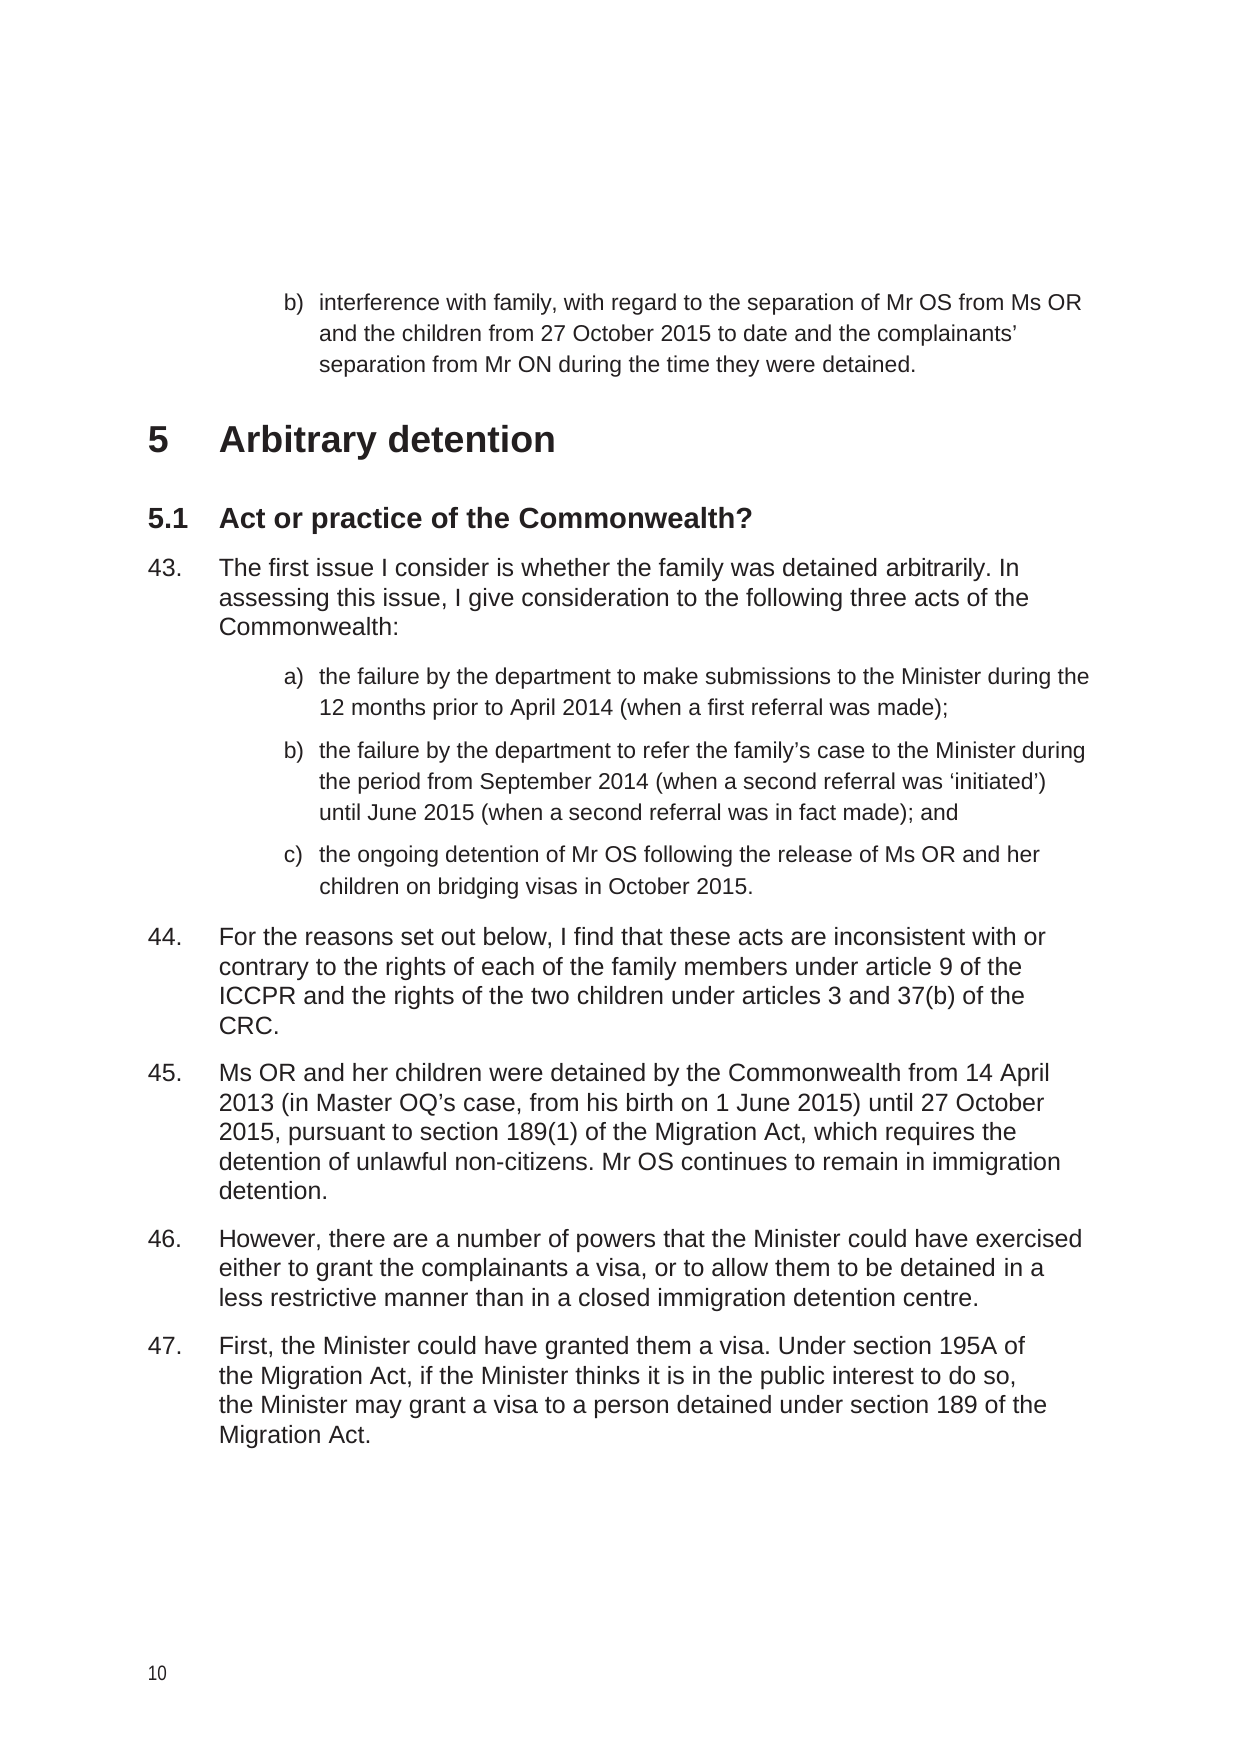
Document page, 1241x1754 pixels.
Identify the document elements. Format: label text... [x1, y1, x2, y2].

list The first issue I consider is whether the family was detained arbitrarily. In assessing this issue, I give consideration to the following three acts of the Commonwealth: [148, 553, 1032, 641]
list First, the Minister could have granted them a visa. Under section 195A of the Migration Act, if the Minister thinks it is in the public interest to do so, the Minister may grant a visa to a person detained under section 189 of the Migration Act. [148, 1331, 1050, 1449]
subtitle Act or practice of the Commonwealth? [148, 501, 1103, 535]
list However, there are a number of powers that the Minister could have exercised either to grant the complainants a visa, or to allow them to be detained in a less restrictive manner than in a closed immigration detention centre. [148, 1224, 1087, 1312]
list For the reasons set out below, I find that these acts are inconsistent with or contrary to the rights of each of the family members under article 9 of the ICCPR and the rights of the two children under articles 3 and 37(b) of the CRC. [148, 922, 1049, 1039]
list the failure by the department to make submissions to the Minister during the 12 months prior to April 2014 (when a first referral was made); [283, 663, 1092, 720]
list Ms OR and her children were detained by the Commonwealth from 14 April 2013 (in Master OQ’s case, from his birth on 1 June 2015) until 27 October 2015, pursuant to section 189(1) of the Migration Act, which requires the detention of unlawful non-citizens. Mr OS continues to remain in immigration detention. [148, 1058, 1064, 1205]
list the failure by the department to refer the family’s case to the Minister during the period from September 2014 (when a second referral was ‘initiated’) until June 2015 (when a second referral was in fact made); and [283, 737, 1088, 825]
list interference with family, with regard to the separation of Mr OS from Ms OR and the children from 27 October 2015 to date and the complainants’ separation from Mr ON during the time they were detained. [283, 289, 1085, 377]
list the ongoing detention of Mr OS following the release of Ms OR and her children on bridging visas in October 2015. [284, 841, 1042, 899]
subtitle Arbitrary detention [148, 417, 1103, 460]
